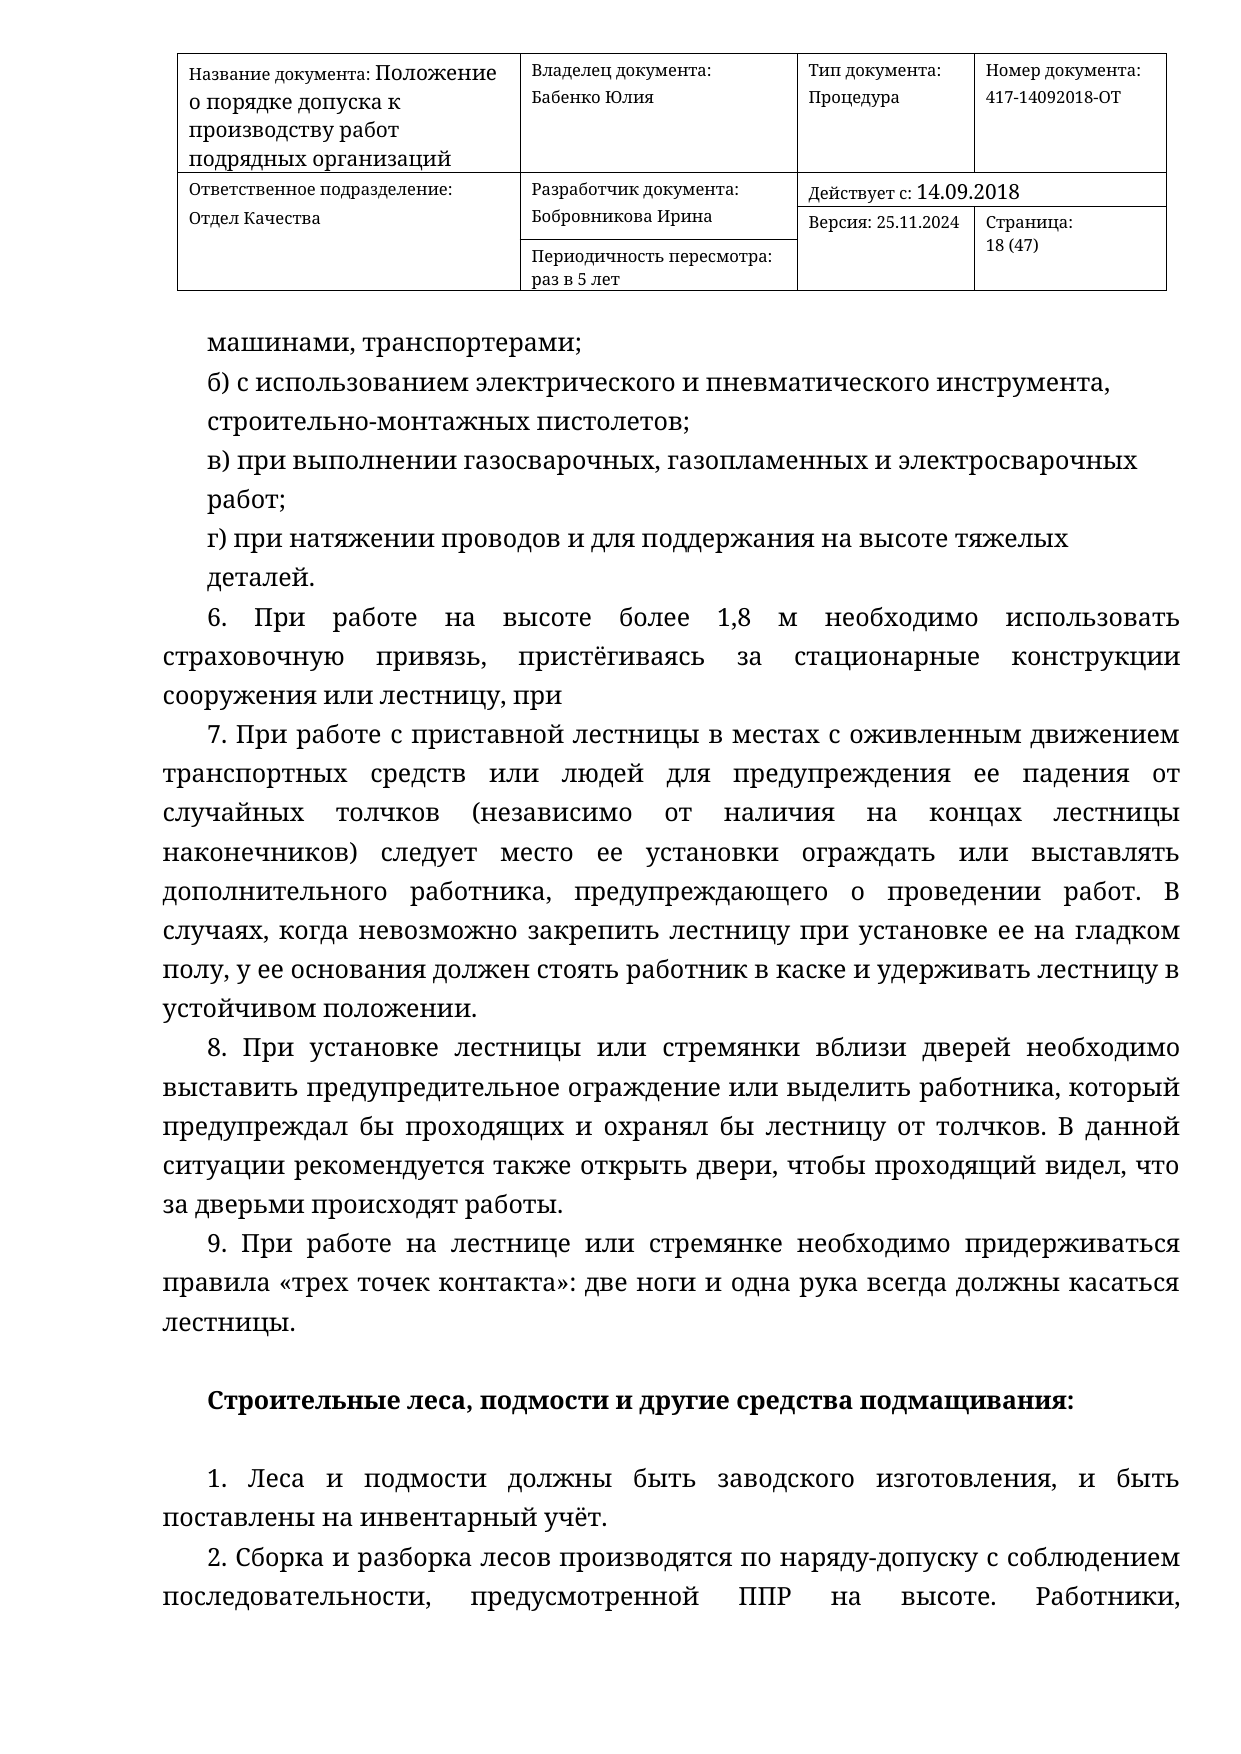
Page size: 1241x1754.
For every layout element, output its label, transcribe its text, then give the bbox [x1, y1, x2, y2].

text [162, 1539, 1181, 1612]
text 9. При работе на лестнице или стремянке необходимо придерживаться правила «трех точек контакта»: две ноги и одна рука всегда должны касаться лестницы. [162, 1226, 1181, 1338]
text 8. При установке лестницы или стремянки вблизи дверей необходимо выставить предупредительное ограждение или выделить работника, который предупреждал бы проходящих и охранял бы лестницу от толчков. В данной ситуации рекомендуется также открыть двери, чтобы проходящий видел, что за дверьми происходят работы. [162, 1030, 1181, 1221]
text 6. При работе на высоте более 1,8 м необходимо использовать страховочную привязь, пристёгиваясь за стационарные конструкции сооружения или лестницу, при [162, 599, 1181, 712]
text 7. При работе с приставной лестницы в местах с оживленным движением транспортных средств или людей для предупреждения ее падения от случайных толчков (независимо от наличия на концах лестницы наконечников) следует место ее установки ограждать или выставлять дополнительного работника, предупреждающего о проведении работ. В случаях, когда невозможно закрепить лестницу при установке ее на гладком полу, у ее основания должен стоять работник в каске и удерживать лестницу в устойчивом положении. [162, 717, 1181, 1025]
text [207, 325, 1181, 594]
text Строительные леса, подмости и другие средства подмащивания: [162, 1383, 1181, 1417]
text 1. Леса и подмости должны быть заводского изготовления, и быть поставлены на инвентарный учёт. [162, 1461, 1181, 1534]
